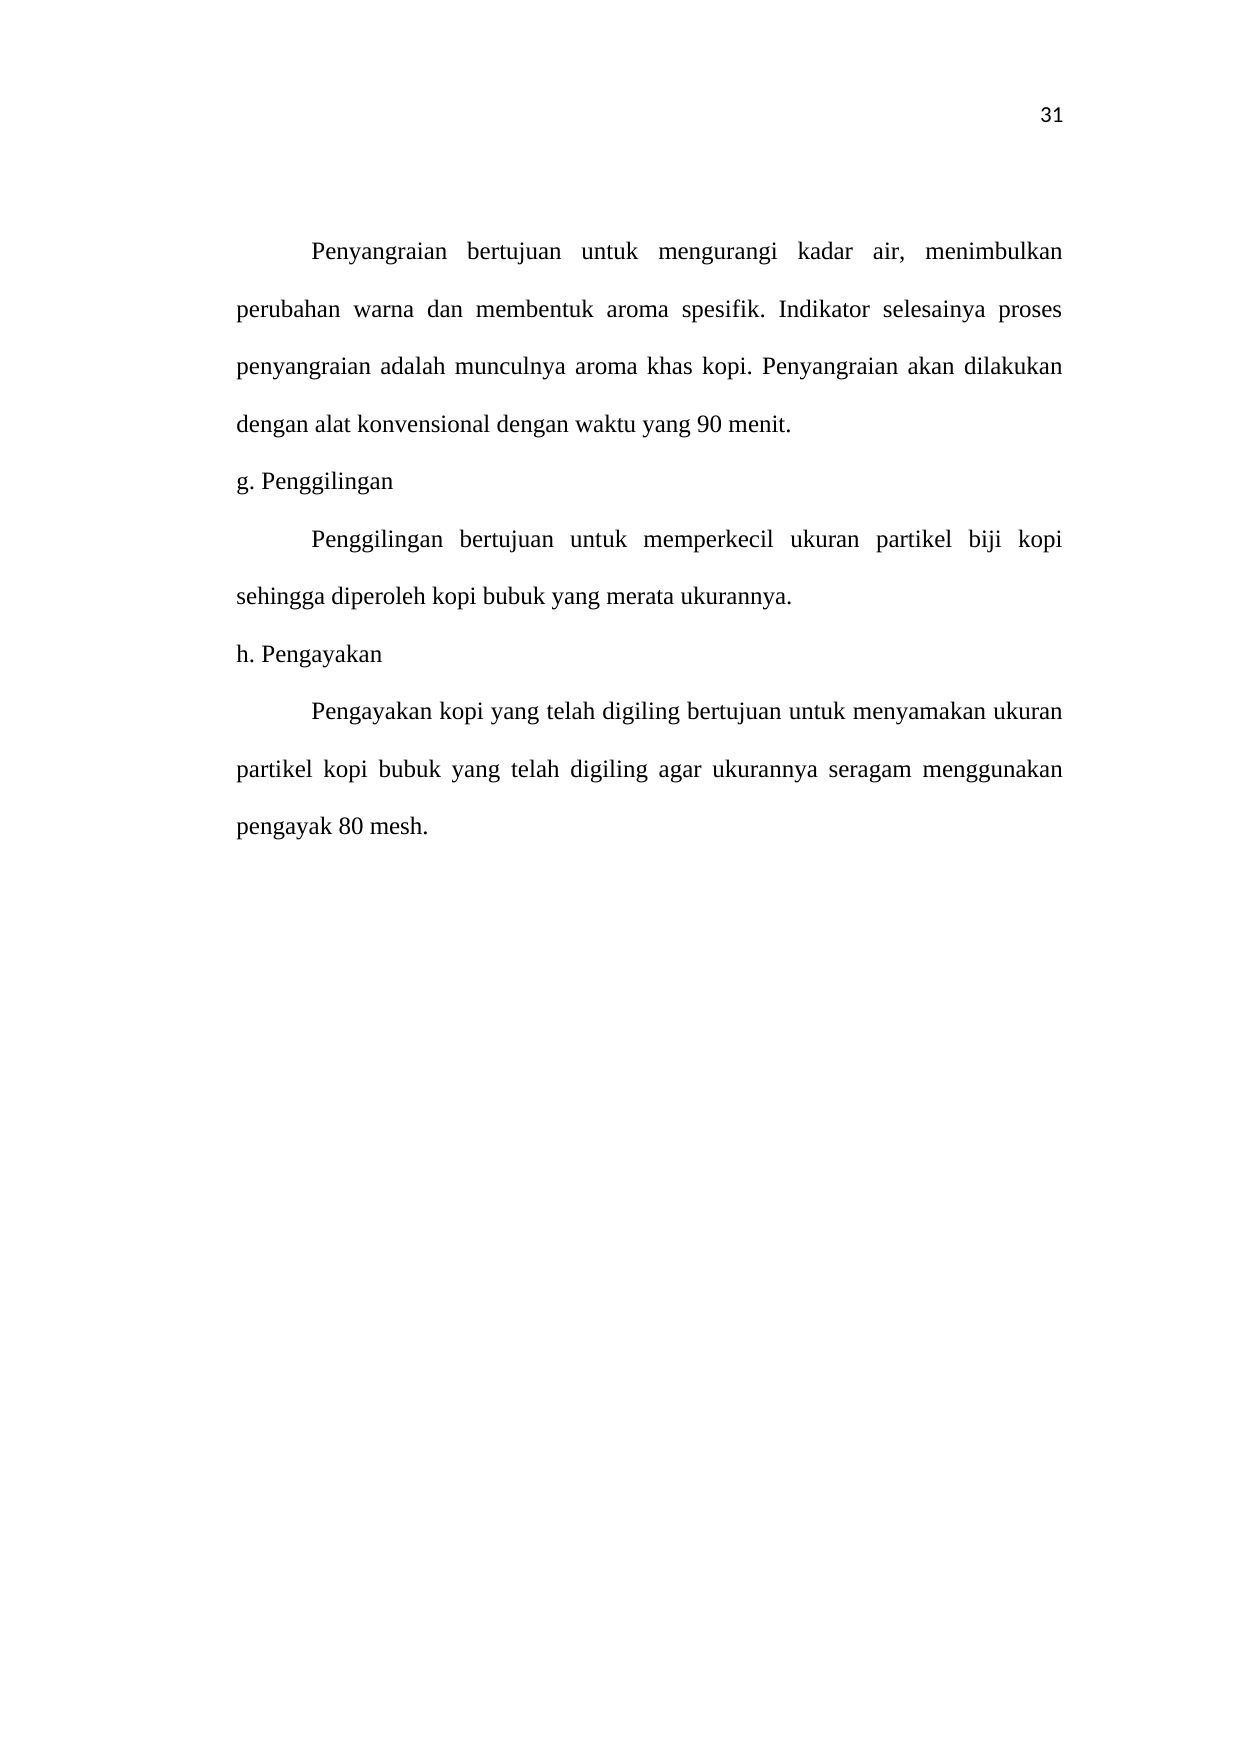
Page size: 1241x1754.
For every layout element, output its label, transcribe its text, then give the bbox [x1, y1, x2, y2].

list Penggilingan bertujuan untuk memperkecil ukuran partikel biji kopi sehingga diperoleh kopi bubuk yang merata ukurannya. [236, 524, 1063, 610]
list Penyangraian bertujuan untuk mengurangi kadar air, menimbulkan perubahan warna dan membentuk aroma spesifik. Indikator selesainya proses penyangraian adalah munculnya aroma khas kopi. Penyangraian akan dilakukan dengan alat konvensional dengan waktu yang 90 menit. [236, 236, 1063, 438]
list Pengayakan kopi yang telah digiling bertujuan untuk menyamakan ukuran partikel kopi bubuk yang telah digiling agar ukurannya seragam menggunakan pengayak 80 mesh. [236, 696, 1063, 840]
list h. Pengayakan [236, 639, 1063, 668]
list g. Penggilingan [236, 466, 1063, 495]
